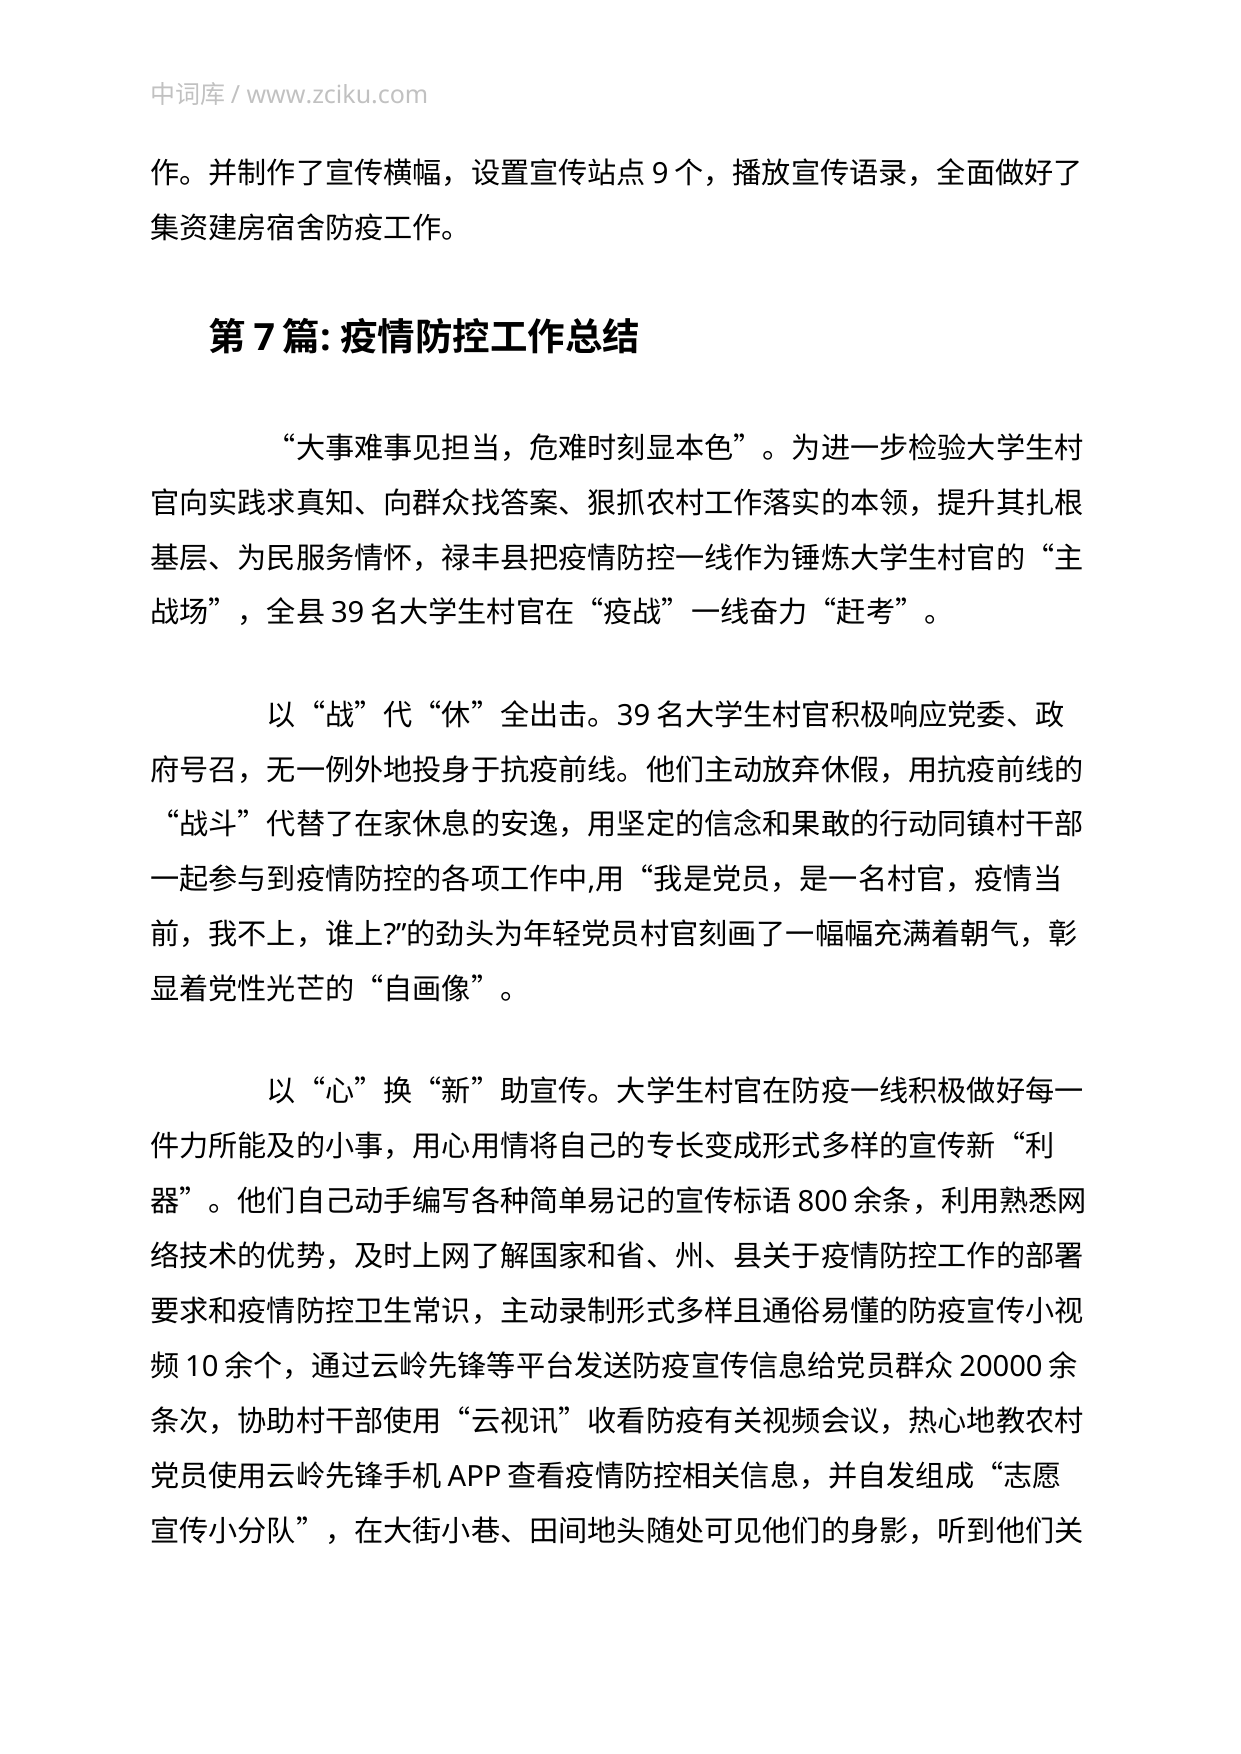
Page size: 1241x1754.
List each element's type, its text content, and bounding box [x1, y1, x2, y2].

text 第7篇: 疫情防控工作总结 [150, 307, 1090, 361]
text 以“战”代“休”全出击。39名大学生村官积极响应党委、政府号召，无一例外地投身于抗疫前线。他们主动放弃休假，用抗疫前线的“战斗”代替了在家休息的安逸，用坚定的信念和果敢的行动同镇村干部一起参与到疫情防控的各项工作中,用“我是党员，是一名村官，疫情当前，我不上，谁上?”的劲头为年轻党员村官刻画了一幅幅充满着朝气，彰显着党性光芒的“自画像”。 [150, 691, 1090, 1008]
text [150, 1068, 1090, 1549]
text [150, 150, 1090, 247]
text “大事难事见担当，危难时刻显本色”。为进一步检验大学生村官向实践求真知、向群众找答案、狠抓农村工作落实的本领，提升其扎根基层、为民服务情怀，禄丰县把疫情防控一线作为锤炼大学生村官的“主战场”，全县39名大学生村官在“疫战”一线奋力“赶考”。 [150, 424, 1090, 631]
